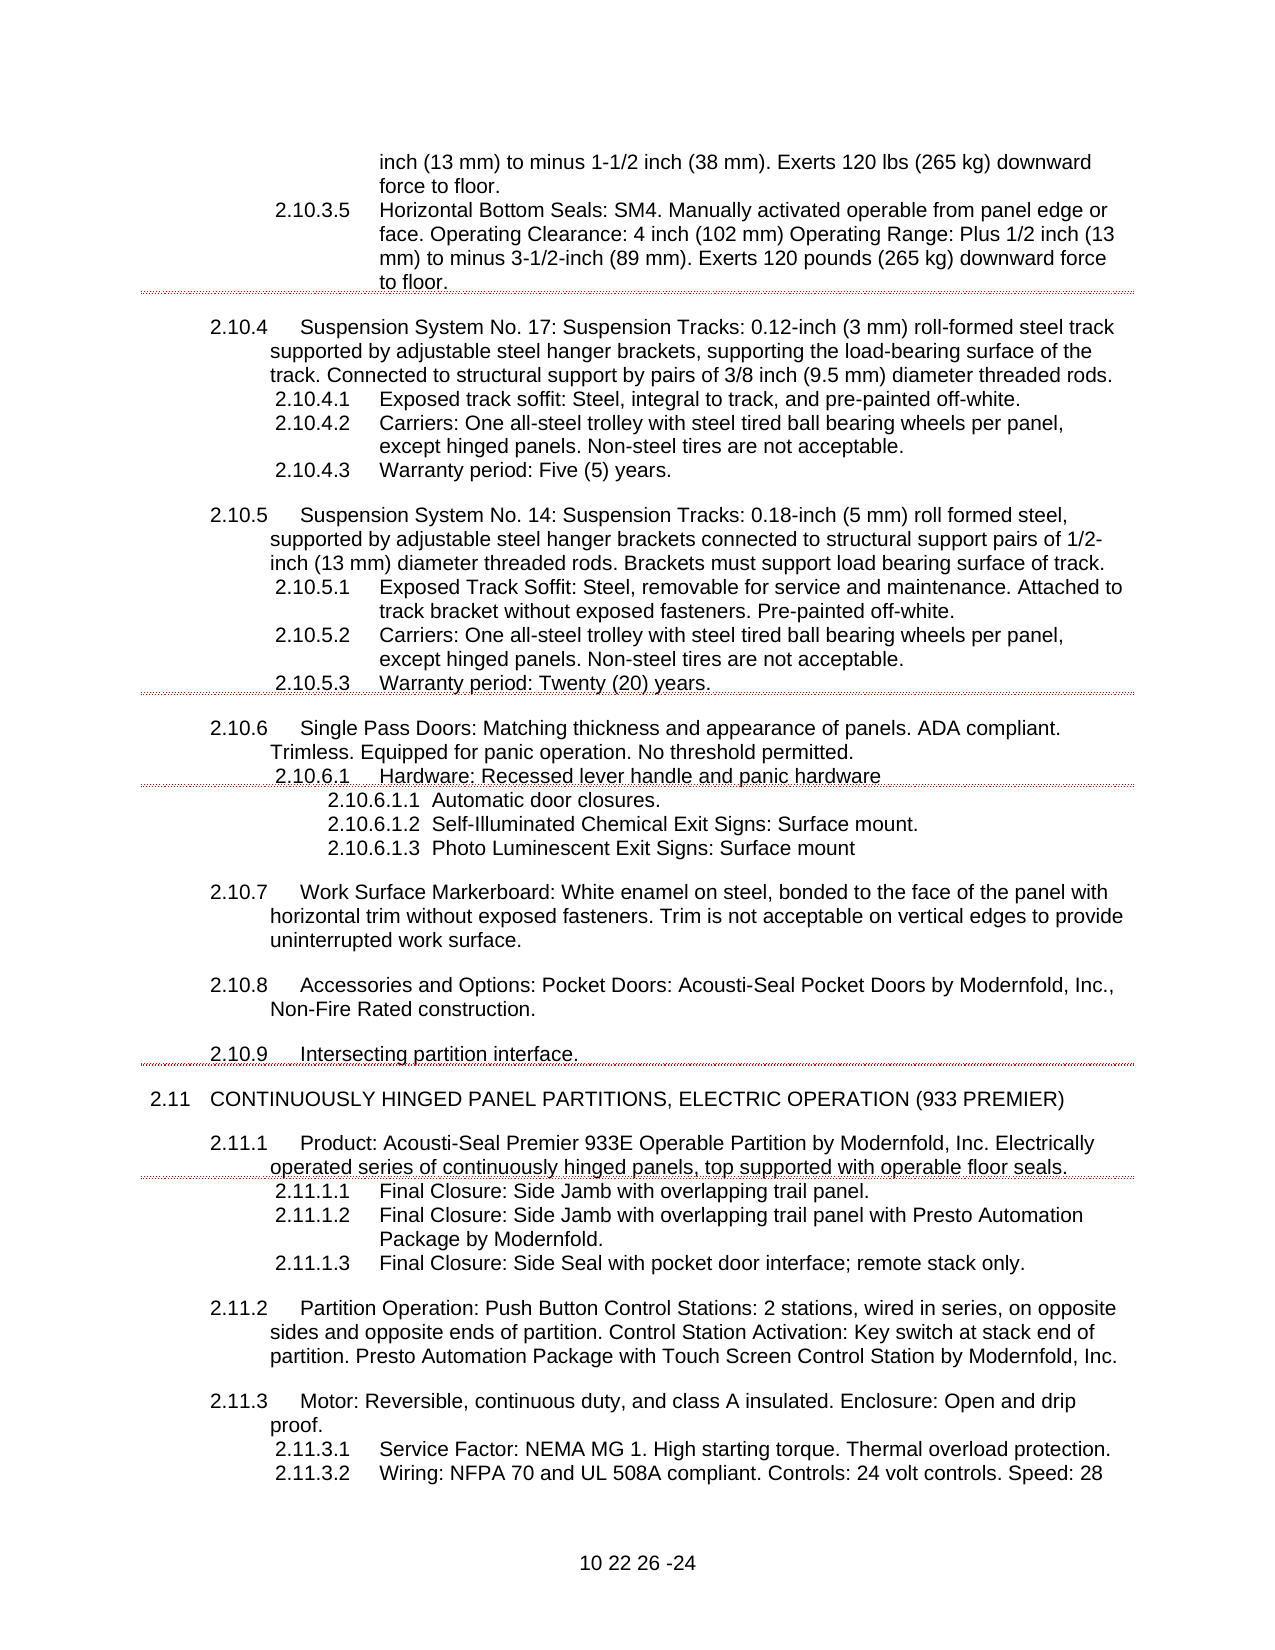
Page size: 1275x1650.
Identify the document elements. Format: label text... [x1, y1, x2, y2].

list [275, 1460, 1125, 1484]
list Product: Acousti-Seal Premier 933E Operable Partition by Modernfold, Inc. Electrically operated series of continuously hinged panels, top supported with operable floor seals. [210, 1131, 1125, 1179]
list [275, 150, 1125, 198]
list Suspension System No. 17: Suspension Tracks: 0.12-inch (3 mm) roll-formed steel track supported by adjustable steel hanger brackets, supporting the load-bearing surface of the track. Connected to structural support by pairs of 3/8 inch (9.5 mm) diameter threaded rods. [210, 314, 1125, 386]
list Final Closure: Side Jamb with overlapping trail panel with Presto Automation Package by Modernfold. [275, 1203, 1125, 1251]
list Warranty period: Five (5) years. [275, 458, 1125, 482]
list Exposed track soffit: Steel, integral to track, and pre-painted off-white. [275, 386, 1125, 410]
list Warranty period: Twenty (20) years. [275, 671, 1125, 695]
list Carriers: One all-steel trolley with steel tired ball bearing wheels per panel, except hinged panels. Non-steel tires are not acceptable. [275, 623, 1125, 671]
list Accessories and Options: Pocket Doors: Acousti-Seal Pocket Doors by Modernfold, Inc., Non-Fire Rated construction. [210, 973, 1125, 1021]
list Partition Operation: Push Button Control Stations: 2 stations, wired in series, on opposite sides and opposite ends of partition. Control Station Activation: Key switch at stack end of partition. Presto Automation Package with Touch Screen Control Station by Modernfold, Inc. [210, 1296, 1125, 1368]
list Work Surface Markerboard: White enamel on steel, bonded to the face of the panel with horizontal trim without exposed fasteners. Trim is not acceptable on vertical edges to provide uninterrupted work surface. [210, 880, 1125, 952]
list Motor: Reversible, continuous duty, and class A insulated. Enclosure: Open and drip proof. [210, 1388, 1125, 1436]
list Horizontal Bottom Seals: SM4. Manually activated operable from panel edge or face. Operating Clearance: 4 inch (102 mm) Operating Range: Plus 1/2 inch (13 mm) to minus 3-1/2-inch (89 mm). Exerts 120 pounds (265 kg) downward force to floor. [275, 198, 1125, 294]
list Suspension System No. 14: Suspension Tracks: 0.18-inch (5 mm) roll formed steel, supported by adjustable steel hanger brackets connected to structural support pairs of 1/2-inch (13 mm) diameter threaded rods. Brackets must support load bearing surface of track. [210, 503, 1125, 575]
list Intersecting partition interface. [210, 1042, 1125, 1066]
list Photo Luminescent Exit Signs: Surface mount [327, 835, 1125, 859]
list Final Closure: Side Seal with pocket door interface; remote stack only. [275, 1251, 1125, 1275]
list Self-Illuminated Chemical Exit Signs: Surface mount. [327, 811, 1125, 835]
list Exposed Track Soffit: Steel, removable for service and maintenance. Attached to track bracket without exposed fasteners. Pre-painted off-white. [275, 575, 1125, 623]
list CONTINUOUSLY HINGED PANEL PARTITIONS, ELECTRIC OPERATION (933 PREMIER) [150, 1086, 1125, 1110]
list Carriers: One all-steel trolley with steel tired ball bearing wheels per panel, except hinged panels. Non-steel tires are not acceptable. [275, 410, 1125, 458]
list Hardware: Recessed lever handle and panic hardware [275, 763, 1125, 787]
list Single Pass Doors: Matching thickness and appearance of panels. ADA compliant. Trimless. Equipped for panic operation. No threshold permitted. [210, 716, 1125, 763]
list Service Factor: NEMA MG 1. High starting torque. Thermal overload protection. [275, 1436, 1125, 1460]
list Final Closure: Side Jamb with overlapping trail panel. [275, 1179, 1125, 1203]
list Automatic door closures. [327, 787, 1125, 811]
